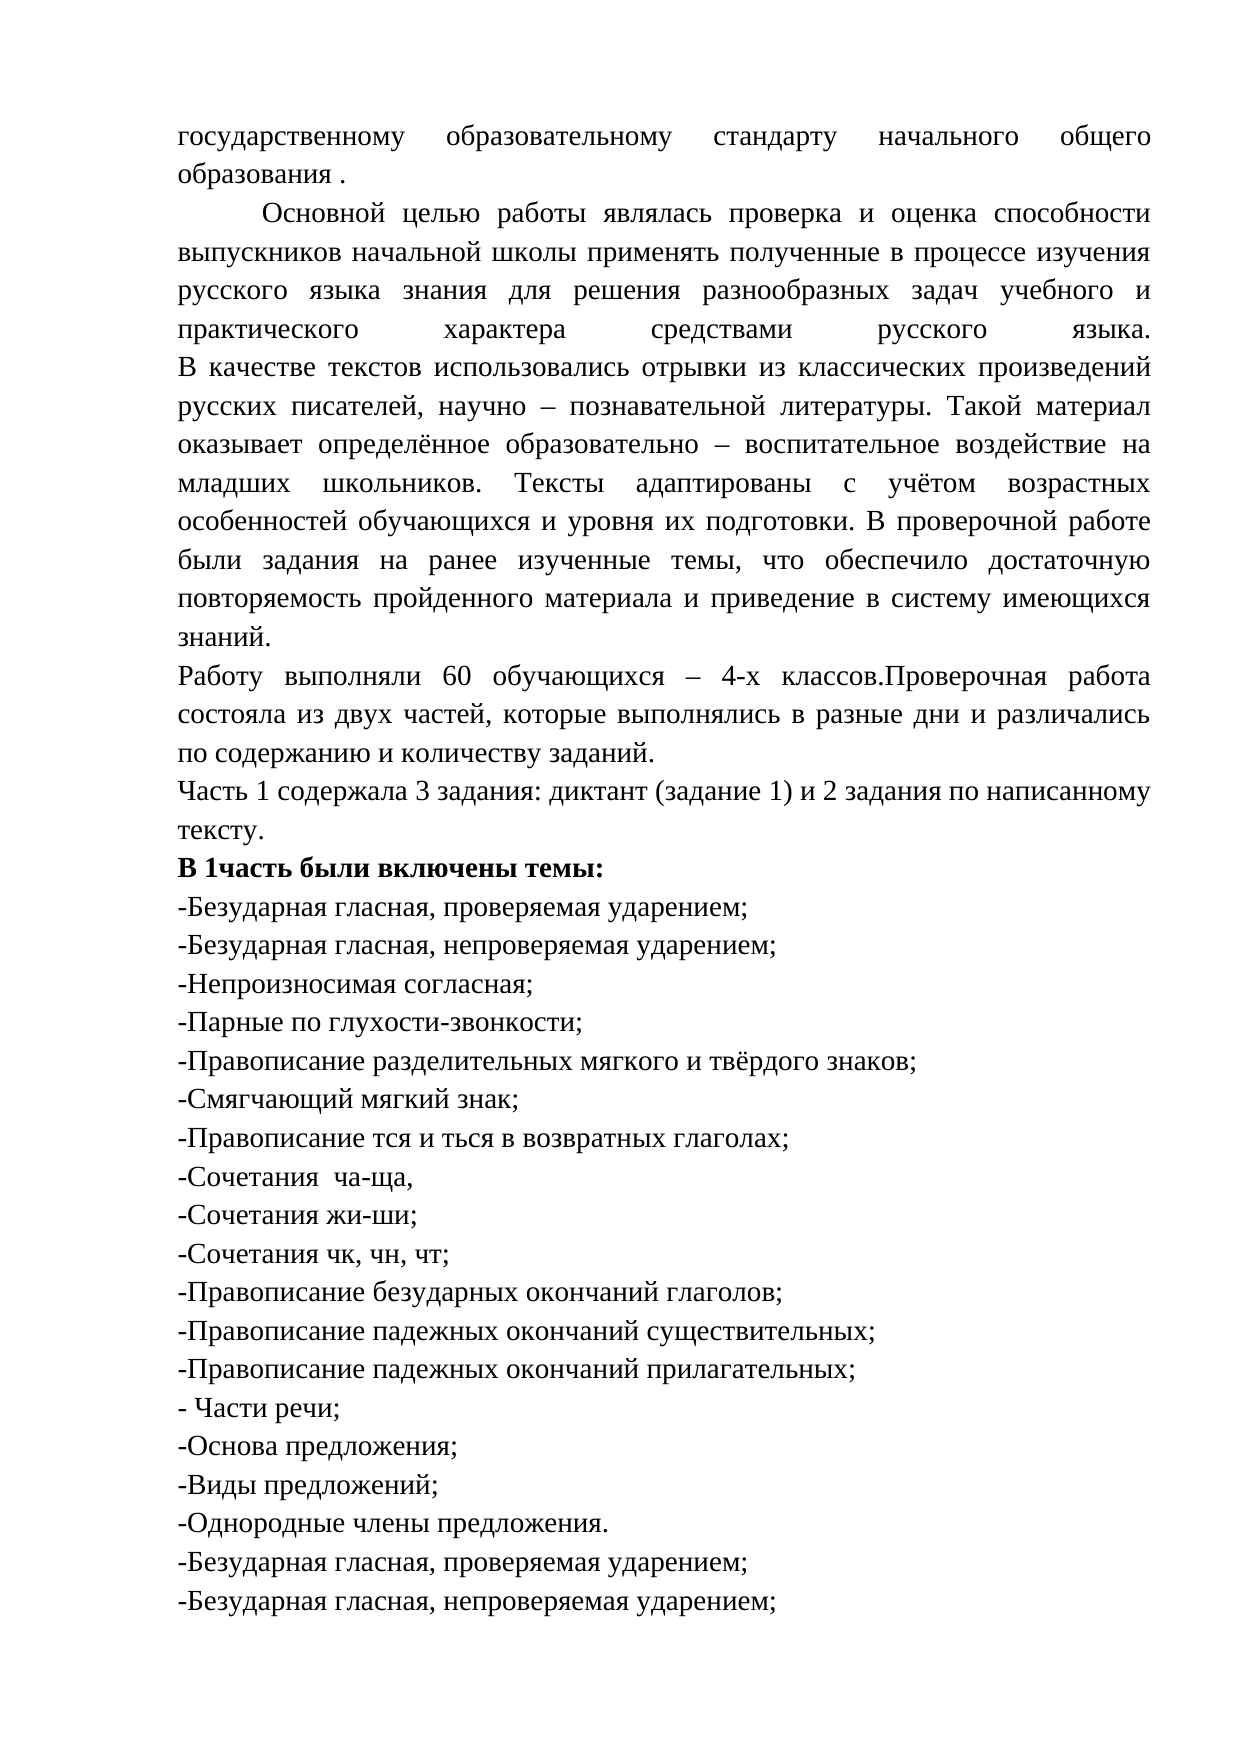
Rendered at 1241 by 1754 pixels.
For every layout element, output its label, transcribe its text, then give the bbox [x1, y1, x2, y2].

text -Однородные члены предложения. [177, 1506, 1152, 1539]
text -Сочетания жи-ши; [177, 1197, 1152, 1231]
text -Правописание безударных окончаний глаголов; [177, 1274, 1152, 1308]
text -Правописание падежных окончаний прилагательных; [177, 1351, 1152, 1385]
text -Безударная гласная, непроверяемая ударением; [177, 927, 1152, 961]
text -Правописание падежных окончаний существительных; [177, 1313, 1152, 1346]
text -Основа предложения; [177, 1428, 1152, 1462]
text Часть 1 содержала 3 задания: диктант (задание 1) и 2 задания по написанному тексту. [177, 773, 1152, 845]
text -Правописание разделительных мягкого и твёрдого знаков; [177, 1043, 1152, 1077]
text -Непроизносимая согласная; [177, 966, 1152, 999]
text Работу выполняли 60 обучающихся – 4-х классов.Проверочная работа состояла из двух частей, которые выполнялись в разные дни и различались по содержанию и количеству заданий. [177, 658, 1152, 768]
text -Безударная гласная, проверяемая ударением; [177, 889, 1152, 922]
text -Виды предложений; [177, 1467, 1152, 1501]
text -Парные по глухости-звонкости; [177, 1004, 1152, 1038]
text -Безударная гласная, проверяемая ударением; [177, 1544, 1152, 1578]
text -Смягчающий мягкий знак; [177, 1082, 1152, 1115]
text -Сочетания чк, чн, чт; [177, 1236, 1152, 1269]
text -Безударная гласная, непроверяемая ударением; [177, 1583, 1152, 1616]
text Основной целью работы являлась проверка и оценка способности выпускников начальной школы применять полученные в процессе изучения русского языка знания для решения разнообразных задач учебного и практического характера средствами русского языка. В качестве текстов использовались отрывки из классических произведений русских писателей, научно – познавательной литературы. Такой материал оказывает определённое образовательно – воспитательное воздействие на младших школьников. Тексты адаптированы с учётом возрастных особенностей обучающихся и уровня их подготовки. В проверочной работе были задания на ранее изученные темы, что обеспечило достаточную повторяемость пройденного материала и приведение в систему имеющихся знаний. [177, 195, 1152, 653]
text - Части речи; [177, 1390, 1152, 1423]
text В 1часть были включены темы: [177, 850, 1152, 884]
text -Правописание тся и ться в возвратных глаголах; [177, 1120, 1152, 1154]
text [177, 118, 1152, 190]
text -Сочетания ча-ща, [177, 1159, 1152, 1192]
